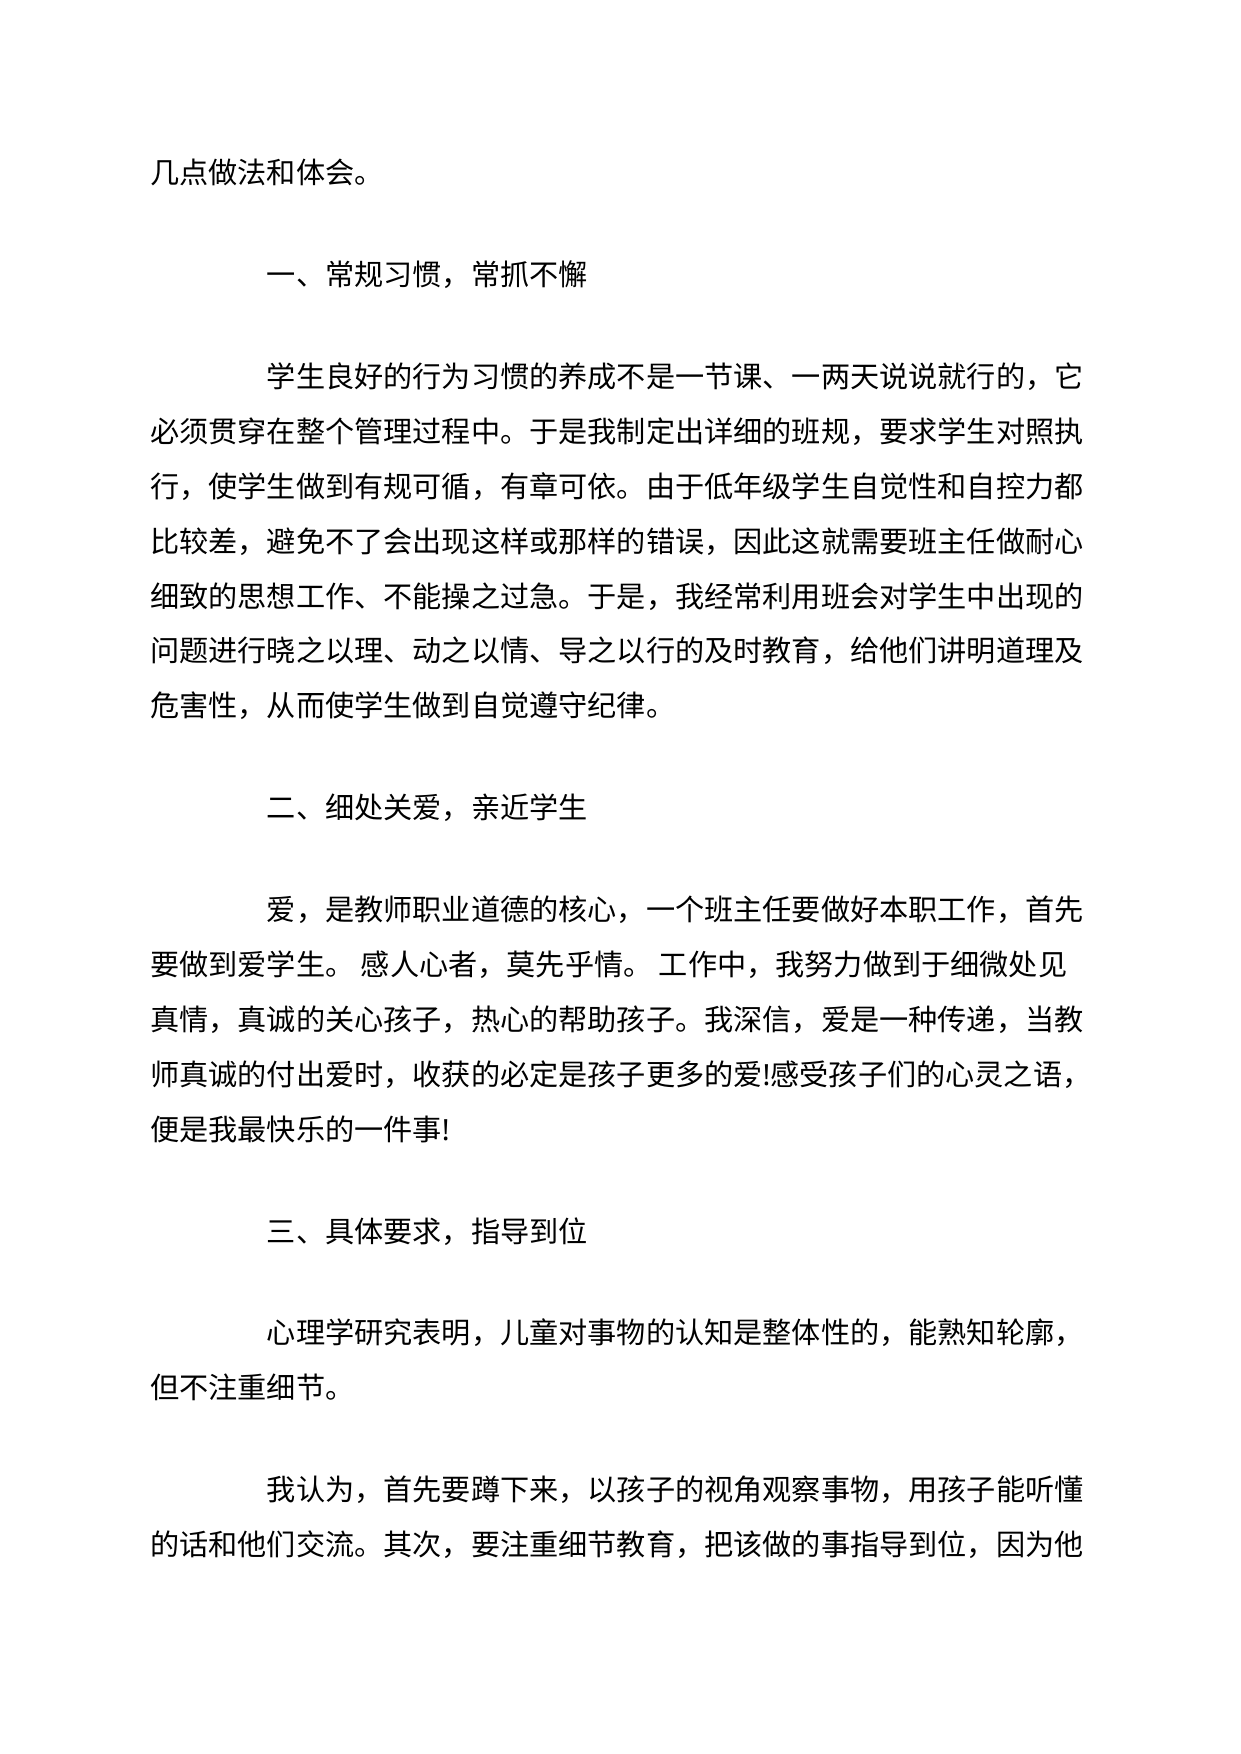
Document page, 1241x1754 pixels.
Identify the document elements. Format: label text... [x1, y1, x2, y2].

text 学生良好的行为习惯的养成不是一节课、一两天说说就行的，它必须贯穿在整个管理过程中。于是我制定出详细的班规，要求学生对照执行，使学生做到有规可循，有章可依。由于低年级学生自觉性和自控力都比较差，避免不了会出现这样或那样的错误，因此这就需要班主任做耐心细致的思想工作、不能操之过急。于是，我经常利用班会对学生中出现的问题进行晓之以理、动之以情、导之以行的及时教育，给他们讲明道理及危害性，从而使学生做到自觉遵守纪律。 [150, 353, 1090, 725]
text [150, 150, 1090, 192]
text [150, 1467, 1090, 1564]
text 三、具体要求，指导到位 [150, 1208, 1090, 1250]
text 二、细处关爱，亲近学生 [150, 785, 1090, 827]
text 一、常规习惯，常抓不懈 [150, 252, 1090, 294]
text 爱，是教师职业道德的核心，一个班主任要做好本职工作，首先要做到爱学生。 感人心者，莫先乎情。 工作中，我努力做到于细微处见真情，真诚的关心孩子，热心的帮助孩子。我深信，爱是一种传递，当教师真诚的付出爱时，收获的必定是孩子更多的爱!感受孩子们的心灵之语，便是我最快乐的一件事! [150, 886, 1090, 1148]
text 心理学研究表明，儿童对事物的认知是整体性的，能熟知轮廓，但不注重细节。 [150, 1310, 1090, 1407]
